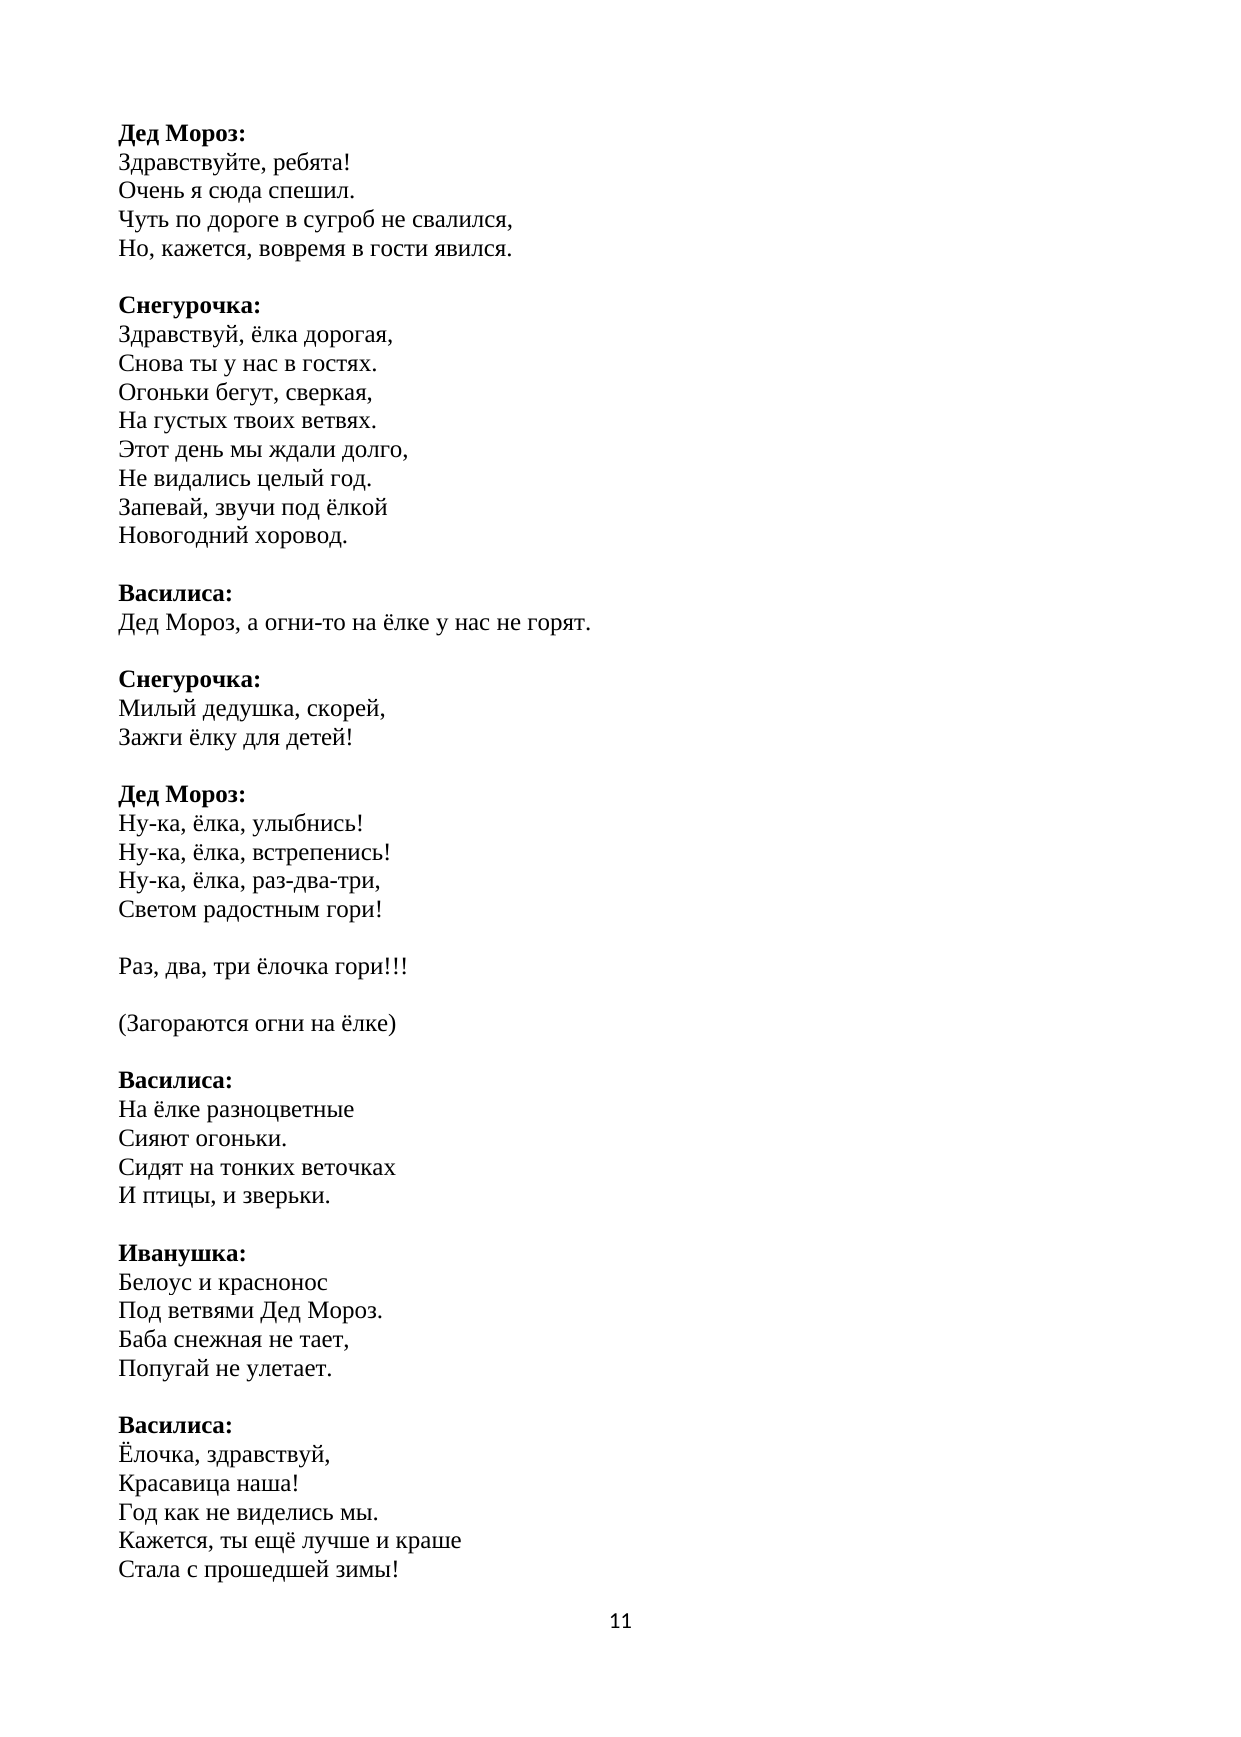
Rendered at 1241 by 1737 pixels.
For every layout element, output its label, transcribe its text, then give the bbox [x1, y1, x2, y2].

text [118, 1008, 1122, 1583]
text Раз, два, три ёлочка гори!!! [118, 951, 1122, 1008]
text Дед Мороз: Здравствуйте, ребята! Очень я сюда спешил. Чуть по дороге в сугроб не свалился, Но, кажется, вовремя в гости явился. Снегурочка: Здравствуй, ёлка дорогая, Снова ты у нас в гостях. Огоньки бегут, сверкая, На густых твоих ветвях. Этот день мы ждали долго, Не видались целый год. Запевай, звучи под ёлкой Новогодний хоровод. Василиса: Дед Мороз, а огни-то на ёлке у нас не горят. Снегурочка: Милый дедушка, скорей, Зажги ёлку для детей! Дед Мороз: Ну-ка, ёлка, улыбнись! Ну-ка, ёлка, встрепенись! Ну-ка, ёлка, раз-два-три, Светом радостным гори! [118, 118, 1122, 951]
